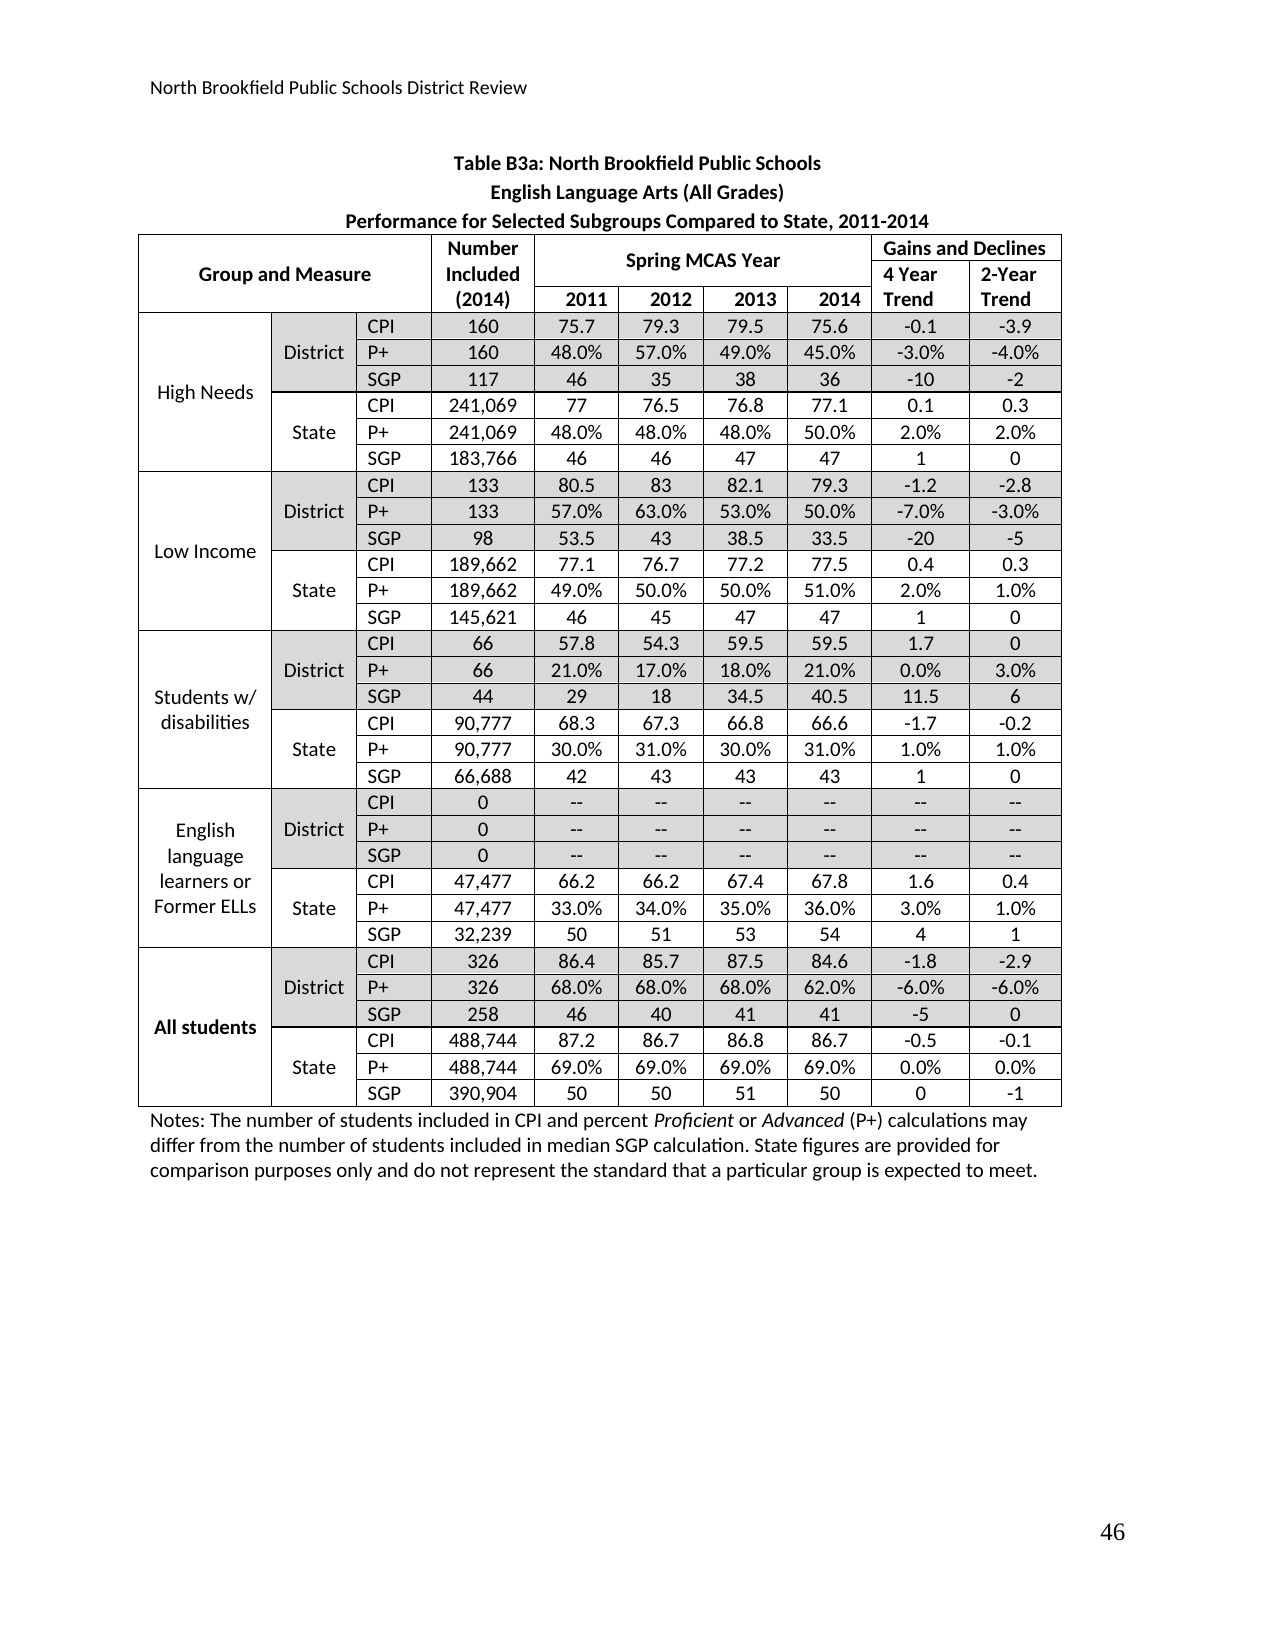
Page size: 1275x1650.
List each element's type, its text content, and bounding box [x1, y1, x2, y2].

table_cell English language learners or Former ELLs [139, 789, 271, 947]
table_cell 48.0% [535, 419, 618, 444]
table_cell 1.7 [872, 631, 969, 656]
table_cell 50.0% [619, 578, 703, 603]
table_cell -6.0% [872, 975, 969, 1000]
table_cell 0 [432, 816, 534, 841]
table_cell 51.0% [788, 578, 871, 603]
table_cell 66 [432, 631, 534, 656]
table_cell 0.3 [970, 551, 1061, 577]
table_cell State [272, 393, 356, 471]
table_cell 47 [704, 604, 787, 629]
table_cell CPI [357, 393, 431, 418]
table_cell P+ [357, 578, 431, 603]
table_cell -1.8 [872, 948, 969, 973]
table_cell 69.0% [619, 1054, 703, 1079]
table_cell 47 [788, 604, 871, 629]
table_cell -4.0% [970, 340, 1061, 365]
table_cell P+ [357, 1054, 431, 1079]
table_cell 0 [970, 445, 1061, 471]
table_cell 46 [535, 1001, 618, 1026]
table_cell -2 [970, 366, 1061, 391]
table_cell 18.0% [704, 657, 787, 682]
table_cell -- [535, 789, 618, 815]
table_cell 53.5 [535, 525, 618, 550]
table_cell 50 [535, 922, 618, 947]
text Table B3a: North Brookfield Public Schools [150, 150, 1125, 175]
table_cell 43 [619, 525, 703, 550]
table_cell CPI [357, 789, 431, 815]
table_cell -3.9 [970, 313, 1061, 338]
table_cell 77.2 [704, 551, 787, 577]
table_cell 1 [872, 763, 969, 788]
table_cell 0 [432, 842, 534, 868]
table_cell 189,662 [432, 578, 534, 603]
table_cell 41 [788, 1001, 871, 1026]
table_cell 48.0% [704, 419, 787, 444]
table_cell -2.9 [970, 948, 1061, 973]
table_cell 69.0% [788, 1054, 871, 1079]
table_cell 31.0% [619, 736, 703, 762]
table_cell 1 [872, 604, 969, 629]
table_header Spring MCAS Year [535, 235, 871, 286]
table_cell 2.0% [970, 419, 1061, 444]
table_cell 1.0% [872, 736, 969, 762]
table_cell 66.6 [788, 710, 871, 735]
table_cell 77.1 [788, 393, 871, 418]
table_cell 6 [970, 684, 1061, 709]
table_cell CPI [357, 1028, 431, 1053]
table_cell -0.5 [872, 1028, 969, 1053]
table_cell 30.0% [704, 736, 787, 762]
table_cell 258 [432, 1001, 534, 1026]
table_cell -20 [872, 525, 969, 550]
table_cell 45 [619, 604, 703, 629]
table_cell 50.0% [788, 419, 871, 444]
table_cell 160 [432, 340, 534, 365]
table_cell 68.3 [535, 710, 618, 735]
table_cell 77.1 [535, 551, 618, 577]
table_cell -- [872, 842, 969, 868]
table_cell 160 [432, 313, 534, 338]
table_cell -- [788, 816, 871, 841]
table_cell 133 [432, 472, 534, 497]
table_cell SGP [357, 922, 431, 947]
table_cell 66,688 [432, 763, 534, 788]
table_cell SGP [357, 604, 431, 629]
table_cell -6.0% [970, 975, 1061, 1000]
table_cell 0 [970, 763, 1061, 788]
table_cell -- [535, 816, 618, 841]
table_cell 59.5 [704, 631, 787, 656]
table_cell 86.8 [704, 1028, 787, 1053]
table_cell 76.7 [619, 551, 703, 577]
table_cell 47,477 [432, 895, 534, 921]
table_cell -3.0% [970, 498, 1061, 524]
table_cell 54.3 [619, 631, 703, 656]
table_cell 50 [619, 1080, 703, 1106]
table_cell 183,766 [432, 445, 534, 471]
table_cell 85.7 [619, 948, 703, 973]
table_cell 66 [432, 657, 534, 682]
table_cell 47 [704, 445, 787, 471]
table_cell 47 [788, 445, 871, 471]
table_cell -- [788, 842, 871, 868]
table_cell P+ [357, 736, 431, 762]
table_cell SGP [357, 445, 431, 471]
table_cell 2-Year Trend [970, 261, 1061, 312]
table_cell 86.7 [619, 1028, 703, 1053]
table_cell State [272, 710, 356, 788]
table_cell -- [704, 842, 787, 868]
table_cell -0.1 [872, 313, 969, 338]
table_cell 34.5 [704, 684, 787, 709]
table_cell CPI [357, 313, 431, 338]
table_cell -10 [872, 366, 969, 391]
table_cell CPI [357, 551, 431, 577]
table_cell 75.7 [535, 313, 618, 338]
table_cell District [272, 789, 356, 868]
table_cell -- [872, 816, 969, 841]
table_cell 44 [432, 684, 534, 709]
table_cell CPI [357, 472, 431, 497]
table_cell State [272, 869, 356, 947]
table_cell Low Income [139, 472, 271, 629]
table_cell 49.0% [535, 578, 618, 603]
table_cell SGP [357, 366, 431, 391]
table_cell 1.6 [872, 869, 969, 894]
table_cell 133 [432, 498, 534, 524]
table_cell 75.6 [788, 313, 871, 338]
table_cell -- [704, 816, 787, 841]
table_cell 241,069 [432, 393, 534, 418]
table_cell 47,477 [432, 869, 534, 894]
table_cell 0 [970, 1001, 1061, 1026]
table_cell 2.0% [872, 419, 969, 444]
table_cell 145,621 [432, 604, 534, 629]
table_cell -1 [970, 1080, 1061, 1106]
table_cell 0.1 [872, 393, 969, 418]
table_cell 77 [535, 393, 618, 418]
table_cell 43 [619, 763, 703, 788]
table_cell 29 [535, 684, 618, 709]
table_cell 76.8 [704, 393, 787, 418]
table_cell -- [619, 789, 703, 815]
table_cell 36.0% [788, 895, 871, 921]
table_cell P+ [357, 498, 431, 524]
table_cell -1.7 [872, 710, 969, 735]
table_cell P+ [357, 816, 431, 841]
text English Language Arts (All Grades) [150, 179, 1125, 204]
table_cell 43 [788, 763, 871, 788]
table_cell 17.0% [619, 657, 703, 682]
table_cell 30.0% [535, 736, 618, 762]
table_cell 49.0% [704, 340, 787, 365]
table_cell -2.8 [970, 472, 1061, 497]
table_cell 66.2 [535, 869, 618, 894]
table_cell 21.0% [535, 657, 618, 682]
table_cell 50.0% [788, 498, 871, 524]
table_cell -- [970, 789, 1061, 815]
table_cell P+ [357, 975, 431, 1000]
table_header Group and Measure [139, 235, 431, 312]
table_cell Students w/ disabilities [139, 631, 271, 788]
table_cell 63.0% [619, 498, 703, 524]
table_cell 2014 [788, 287, 871, 312]
table_cell SGP [357, 1001, 431, 1026]
table_cell -3.0% [872, 340, 969, 365]
table_cell 21.0% [788, 657, 871, 682]
table_cell 67.8 [788, 869, 871, 894]
table_cell 46 [535, 604, 618, 629]
table_cell SGP [357, 763, 431, 788]
table_cell 98 [432, 525, 534, 550]
table_cell 0 [872, 1080, 969, 1106]
table_cell 4 [872, 922, 969, 947]
table_cell CPI [357, 710, 431, 735]
table_cell 57.0% [619, 340, 703, 365]
table_cell 84.6 [788, 948, 871, 973]
table_cell 40.5 [788, 684, 871, 709]
table_cell 34.0% [619, 895, 703, 921]
table_cell 46 [535, 366, 618, 391]
table_cell 189,662 [432, 551, 534, 577]
table_cell 40 [619, 1001, 703, 1026]
table_cell 0.0% [872, 1054, 969, 1079]
table_cell 38.5 [704, 525, 787, 550]
table_cell 51 [619, 922, 703, 947]
table_cell 326 [432, 948, 534, 973]
table_cell 36 [788, 366, 871, 391]
table_cell District [272, 948, 356, 1026]
table_cell 86.7 [788, 1028, 871, 1053]
table_cell 57.8 [535, 631, 618, 656]
table_cell 35 [619, 366, 703, 391]
table_cell 488,744 [432, 1028, 534, 1053]
table_cell 43 [704, 763, 787, 788]
table_header Number Included (2014) [432, 235, 534, 312]
table_cell 0.4 [872, 551, 969, 577]
table_cell 90,777 [432, 736, 534, 762]
table_cell 488,744 [432, 1054, 534, 1079]
table_cell 3.0% [970, 657, 1061, 682]
table_cell 31.0% [788, 736, 871, 762]
table_cell 50 [535, 1080, 618, 1106]
table_cell -5 [872, 1001, 969, 1026]
table_cell P+ [357, 657, 431, 682]
table_cell 80.5 [535, 472, 618, 497]
table_cell High Needs [139, 313, 271, 471]
table_cell 82.1 [704, 472, 787, 497]
table_cell 59.5 [788, 631, 871, 656]
table_cell 3.0% [872, 895, 969, 921]
table_cell 41 [704, 1001, 787, 1026]
table_cell 66.8 [704, 710, 787, 735]
table_cell -5 [970, 525, 1061, 550]
table_cell SGP [357, 842, 431, 868]
table_cell 66.2 [619, 869, 703, 894]
table_cell Notes: The number of students included in CPI and percent Proficient or Advanced (P+) calculations may differ from the number of students included in median SGP calculation. State figures are provided for comparison purposes only and do not represent the standard that a particular group is expected to meet. [139, 1107, 1061, 1183]
table_cell 46 [619, 445, 703, 471]
table_cell 0.3 [970, 393, 1061, 418]
table_cell -- [872, 789, 969, 815]
table_cell 33.5 [788, 525, 871, 550]
table_cell State [272, 551, 356, 629]
table_cell -- [970, 842, 1061, 868]
table_cell 50.0% [704, 578, 787, 603]
table_cell -- [619, 816, 703, 841]
table_cell 62.0% [788, 975, 871, 1000]
table_cell 4 Year Trend [872, 261, 969, 312]
table_cell 87.5 [704, 948, 787, 973]
table_cell 1.0% [970, 736, 1061, 762]
table_cell 69.0% [535, 1054, 618, 1079]
table_cell 241,069 [432, 419, 534, 444]
table_cell -- [704, 789, 787, 815]
table_cell 1.0% [970, 578, 1061, 603]
table_header Gains and Declines [872, 235, 1061, 260]
table_cell -1.2 [872, 472, 969, 497]
table_cell 79.3 [619, 313, 703, 338]
table_cell 0 [970, 631, 1061, 656]
table_cell 11.5 [872, 684, 969, 709]
table_cell 90,777 [432, 710, 534, 735]
table_cell 48.0% [619, 419, 703, 444]
table_cell 0.0% [970, 1054, 1061, 1079]
table_cell 35.0% [704, 895, 787, 921]
table_cell 42 [535, 763, 618, 788]
table_cell 51 [704, 1080, 787, 1106]
table_cell 2011 [535, 287, 618, 312]
table_cell 2013 [704, 287, 787, 312]
table_cell District [272, 472, 356, 550]
table_cell 50 [788, 1080, 871, 1106]
table_cell SGP [357, 525, 431, 550]
table_cell 1 [872, 445, 969, 471]
table_cell 326 [432, 975, 534, 1000]
table_cell 79.3 [788, 472, 871, 497]
table_cell District [272, 313, 356, 391]
table_cell All students [139, 948, 271, 1106]
table_cell 33.0% [535, 895, 618, 921]
table_cell 83 [619, 472, 703, 497]
table_cell 0 [432, 789, 534, 815]
table_cell 53.0% [704, 498, 787, 524]
table_cell 68.0% [704, 975, 787, 1000]
table_cell 2012 [619, 287, 703, 312]
table_cell 68.0% [535, 975, 618, 1000]
table_cell 38 [704, 366, 787, 391]
table_cell 117 [432, 366, 534, 391]
table_cell 67.4 [704, 869, 787, 894]
table_cell 1 [970, 922, 1061, 947]
table_cell 87.2 [535, 1028, 618, 1053]
table_cell -7.0% [872, 498, 969, 524]
table_cell 0 [970, 604, 1061, 629]
table_cell 79.5 [704, 313, 787, 338]
table_cell 390,904 [432, 1080, 534, 1106]
table_cell District [272, 631, 356, 709]
table_cell 77.5 [788, 551, 871, 577]
table_cell 2.0% [872, 578, 969, 603]
table_cell CPI [357, 948, 431, 973]
table_cell 48.0% [535, 340, 618, 365]
table_cell -- [619, 842, 703, 868]
table_cell 68.0% [619, 975, 703, 1000]
table_cell CPI [357, 869, 431, 894]
table_cell -0.2 [970, 710, 1061, 735]
table_cell P+ [357, 895, 431, 921]
table_cell 67.3 [619, 710, 703, 735]
table_cell P+ [357, 340, 431, 365]
table_cell 76.5 [619, 393, 703, 418]
table_cell 0.0% [872, 657, 969, 682]
table_cell CPI [357, 631, 431, 656]
table_cell 69.0% [704, 1054, 787, 1079]
text Performance for Selected Subgroups Compared to State, 2011-2014 [150, 208, 1125, 234]
table_cell 53 [704, 922, 787, 947]
table_cell -0.1 [970, 1028, 1061, 1053]
table_cell 18 [619, 684, 703, 709]
table_cell State [272, 1028, 356, 1106]
table_cell -- [788, 789, 871, 815]
table_cell 86.4 [535, 948, 618, 973]
table_cell 32,239 [432, 922, 534, 947]
table_cell SGP [357, 684, 431, 709]
table_cell 1.0% [970, 895, 1061, 921]
table_cell 45.0% [788, 340, 871, 365]
table_cell 0.4 [970, 869, 1061, 894]
table_cell SGP [357, 1080, 431, 1106]
table_cell 46 [535, 445, 618, 471]
table_cell P+ [357, 419, 431, 444]
table_cell 54 [788, 922, 871, 947]
table_cell -- [970, 816, 1061, 841]
table_cell -- [535, 842, 618, 868]
table_cell 57.0% [535, 498, 618, 524]
